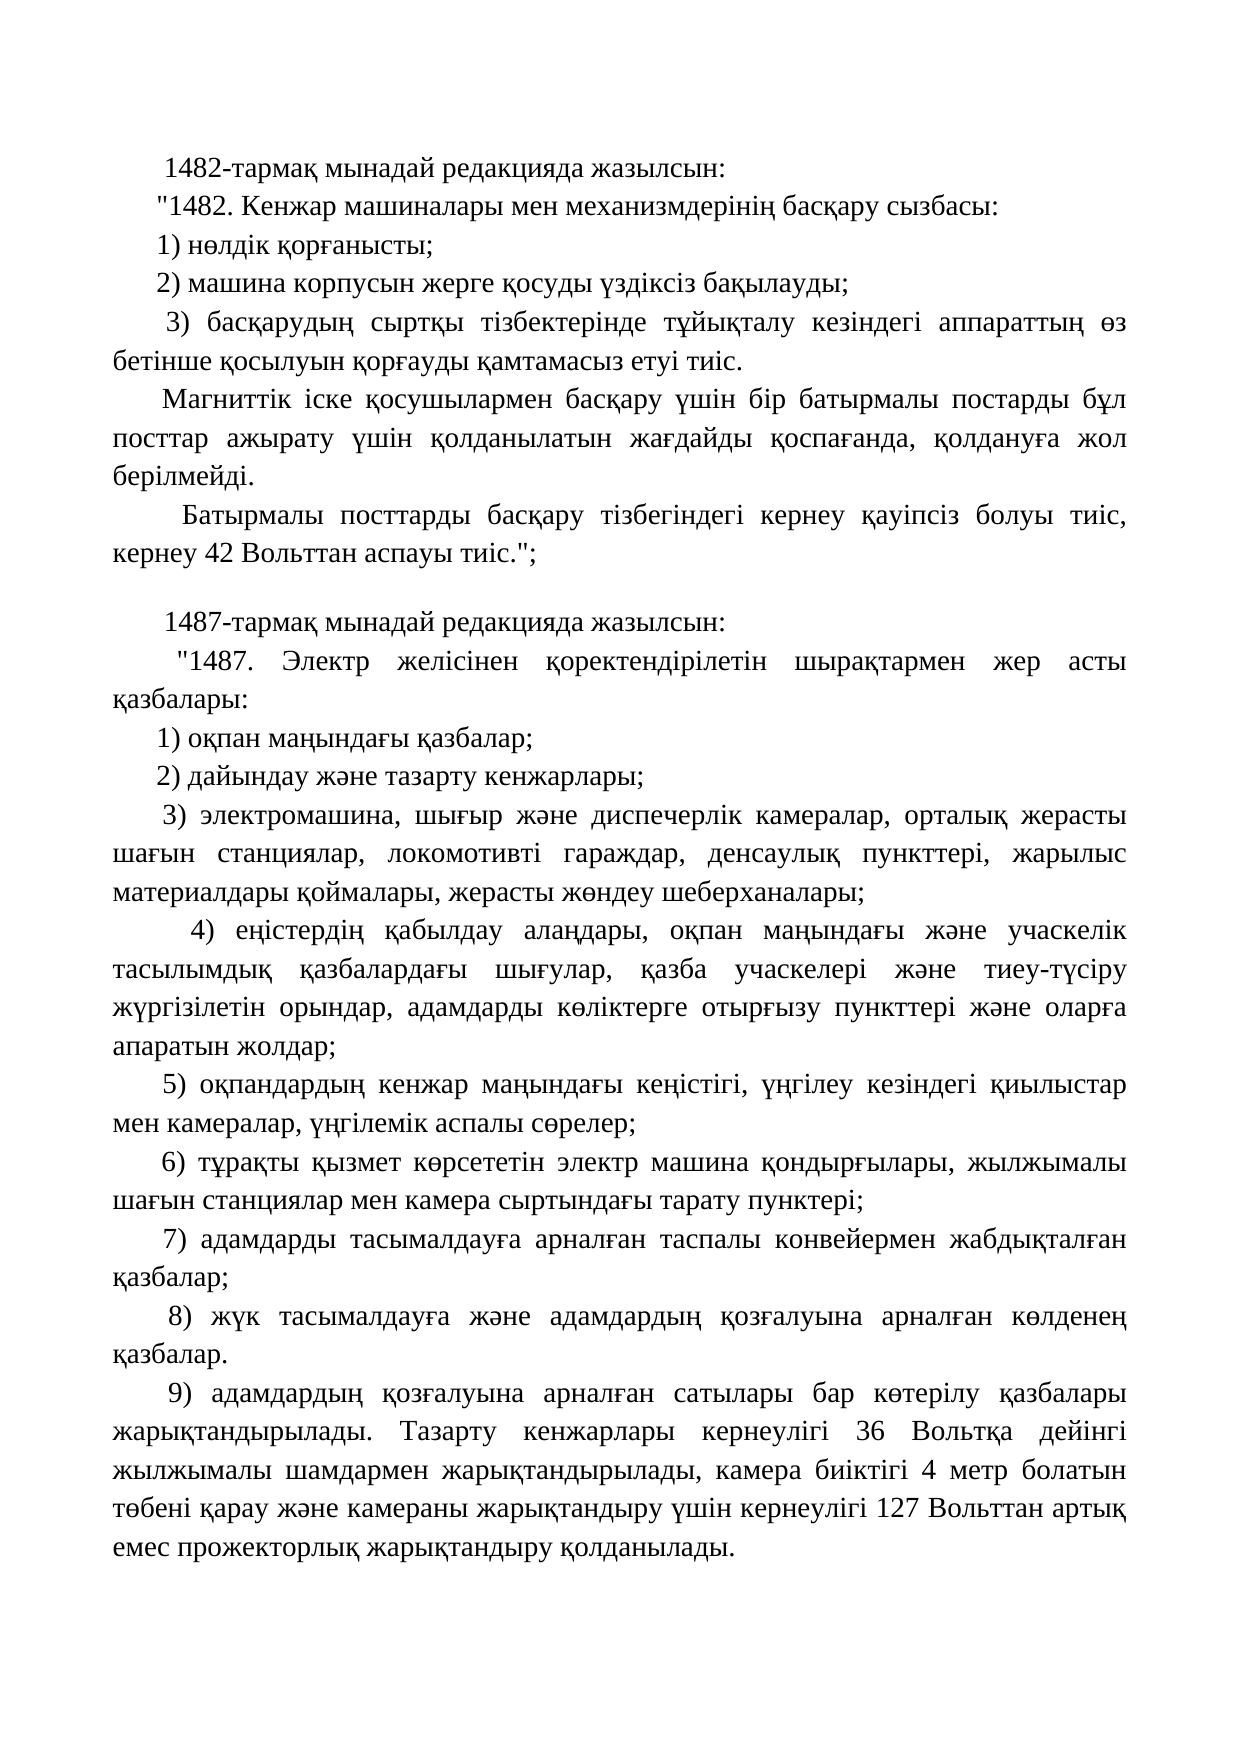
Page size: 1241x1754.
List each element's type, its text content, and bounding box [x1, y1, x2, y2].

text 3) электромашина, шығыр және диспечерлік камералар, орталық жерасты шағын станциялар, локомотивті гараждар, денсаулық пункттері, жарылыс материалдары қоймалары, жерасты жөндеу шеберханалары; [112, 797, 1128, 907]
text "1487. Электр желісінен қоректендірілетін шырақтармен жер асты қазбалары: [112, 643, 1128, 715]
text Батырмалы посттарды басқару тізбегіндегі кернеу қауіпсіз болуы тиіс, кернеу 42 Вольттан аспауы тиіс."; [112, 497, 1128, 569]
text 9) адамдардың қозғалуына арналған сатылары бар көтерілу қазбалары жарықтандырылады. Тазарту кенжарлары кернеулігі 36 Вольтқа дейінгі жылжымалы шамдармен жарықтандырылады, камера биіктігі 4 метр болатын төбені қарау және камераны жарықтандыру үшін кернеулігі 127 Вольттан артық емес прожекторлық жарықтандыру қолданылады. [112, 1375, 1128, 1563]
text Магниттік іске қосушылармен басқару үшін бір батырмалы постарды бұл посттар ажырату үшін қолданылатын жағдайды қоспағанда, қолдануға жол берілмейді. [112, 381, 1128, 492]
text 8) жүк тасымалдауға және адамдардың қозғалуына арналған көлденең қазбалар. [112, 1298, 1128, 1370]
text 1482-тармақ мынадай редакцияда жазылсын: [112, 150, 1128, 183]
text 3) басқарудың сыртқы тізбектерінде тұйықталу кезіндегі аппараттың өз бетінше қосылуын қорғауды қамтамасыз етуі тиіс. [112, 304, 1128, 376]
text 1487-тармақ мынадай редакцияда жазылсын: [112, 604, 1128, 638]
text 1) нөлдік қорғанысты; [112, 227, 1128, 261]
text 2) дайындау және тазарту кенжарлары; [112, 758, 1128, 792]
text 2) машина корпусын жерге қосуды үздіксіз бақылауды; [112, 266, 1128, 299]
text 6) тұрақты қызмет көрсететін электр машина қондырғылары, жылжымалы шағын станциялар мен камера сыртындағы тарату пунктері; [112, 1144, 1128, 1216]
text 1) оқпан маңындағы қазбалар; [112, 720, 1128, 753]
text 4) еңістердің қабылдау алаңдары, оқпан маңындағы және учаскелік тасылымдық қазбалардағы шығулар, қазба учаскелері және тиеу-түсіру жүргізілетін орындар, адамдарды көліктерге отырғызу пункттері және оларға апаратын жолдар; [112, 912, 1128, 1062]
text 7) адамдарды тасымалдауға арналған таспалы конвейермен жабдықталған қазбалар; [112, 1221, 1128, 1293]
text "1482. Кенжар машиналары мен механизмдерінің басқару сызбасы: [112, 188, 1128, 222]
text 5) оқпандардың кенжар маңындағы кеңістігі, үңгілеу кезіндегі қиылыстар мен камералар, үңгілемік аспалы сөрелер; [112, 1067, 1128, 1139]
